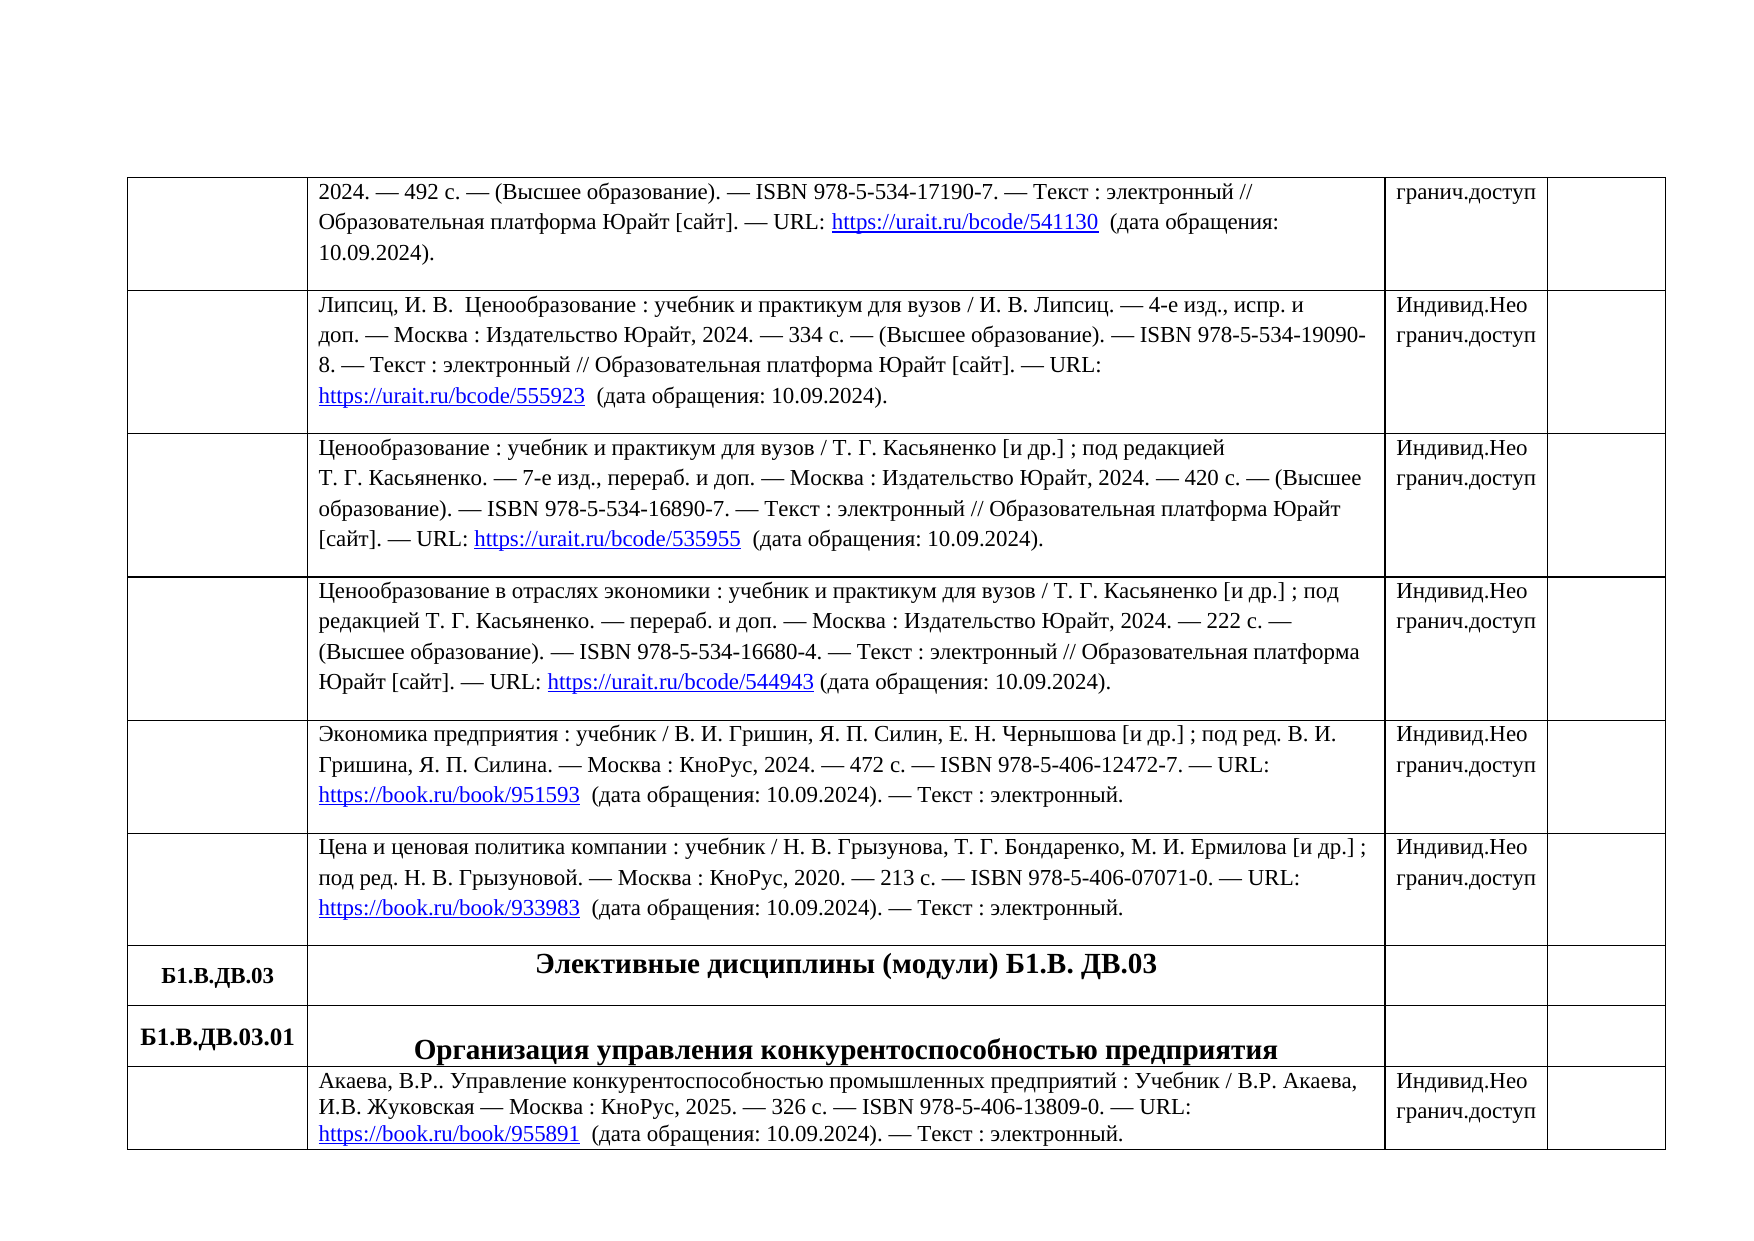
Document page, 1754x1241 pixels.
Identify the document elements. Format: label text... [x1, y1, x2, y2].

table_cell Индивид.Неогранич.доступ [1386, 578, 1547, 719]
table_cell Индивид.Неогранич.доступ [1386, 434, 1547, 576]
table_cell Ценообразование : учебник и практикум для вузов / Т. Г. Касьяненко [и др.] ; под редакцией Т. Г. Касьяненко. — 7-е изд., перераб. и доп. — Москва : Издательство Юрайт, 2024. — 420 с. — (Высшее образование). — ISBN 978-5-534-16890-7. — Текст : электронный // Образовательная платформа Юрайт [сайт]. — URL: https://urait.ru/bcode/535955 (дата обращения: 10.09.2024). [308, 434, 1384, 576]
table_cell [1548, 834, 1665, 945]
table_cell [128, 291, 307, 433]
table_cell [1386, 178, 1547, 290]
table_cell [1386, 946, 1547, 1005]
table_cell [1548, 1006, 1665, 1066]
table_cell Индивид.Неогранич.доступ [1386, 721, 1547, 832]
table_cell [1386, 1067, 1547, 1149]
table_cell [1548, 178, 1665, 290]
table_cell [128, 721, 307, 832]
table_cell Б1.В.ДВ.03 [128, 946, 307, 1005]
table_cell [308, 178, 1384, 290]
table_cell [1548, 578, 1665, 719]
table_cell Цена и ценовая политика компании : учебник / Н. В. Грызунова, Т. Г. Бондаренко, М. И. Ермилова [и др.] ; под ред. Н. В. Грызуновой. — Москва : КноРус, 2020. — 213 с. — ISBN 978-5-406-07071-0. — URL: https://book.ru/book/933983 (дата обращения: 10.09.2024). — Текст : электронный. [308, 834, 1384, 945]
table_cell Б1.В.ДВ.03.01 [128, 1006, 307, 1066]
table_cell [1548, 721, 1665, 832]
table_cell Индивид.Неогранич.доступ [1386, 834, 1547, 945]
table_cell Липсиц, И. В. Ценообразование : учебник и практикум для вузов / И. В. Липсиц. — 4-е изд., испр. и доп. — Москва : Издательство Юрайт, 2024. — 334 с. — (Высшее образование). — ISBN 978-5-534-19090-8. — Текст : электронный // Образовательная платформа Юрайт [сайт]. — URL: https://urait.ru/bcode/555923 (дата обращения: 10.09.2024). [308, 291, 1384, 433]
table_cell Ценообразование в отраслях экономики : учебник и практикум для вузов / Т. Г. Касьяненко [и др.] ; под редакцией Т. Г. Касьяненко. — перераб. и доп. — Москва : Издательство Юрайт, 2024. — 222 с. — (Высшее образование). — ISBN 978-5-534-16680-4. — Текст : электронный // Образовательная платформа Юрайт [сайт]. — URL: https://urait.ru/bcode/544943 (дата обращения: 10.09.2024). [308, 578, 1384, 719]
table_cell [1548, 1067, 1665, 1149]
table_cell [1548, 946, 1665, 1005]
table_cell [128, 578, 307, 719]
table_cell Акаева, В.Р.. Управление конкурентоспособностью промышленных предприятий : Учебник / В.Р. Акаева, И.В. Жуковская — Москва : КноРус, 2025. — 326 с. — ISBN 978-5-406-13809-0. — URL: https://book.ru/book/955891 (дата обращения: 10.09.2024). — Текст : электронный. [308, 1067, 1384, 1149]
table_cell [1548, 434, 1665, 576]
table_cell [1548, 291, 1665, 433]
table_cell Экономика предприятия : учебник / В. И. Гришин, Я. П. Силин, Е. Н. Чернышова [и др.] ; под ред. В. И. Гришина, Я. П. Силина. — Москва : КноРус, 2024. — 472 с. — ISBN 978-5-406-12472-7. — URL: https://book.ru/book/951593 (дата обращения: 10.09.2024). — Текст : электронный. [308, 721, 1384, 832]
table_cell Индивид.Неогранич.доступ [1386, 291, 1547, 433]
table_cell [128, 434, 307, 576]
table_cell [128, 1067, 307, 1149]
table_cell [128, 834, 307, 945]
table_cell Организация управления конкурентоспособностью предприятия [308, 1006, 1384, 1066]
table_cell [1386, 1006, 1547, 1066]
table_cell Элективные дисциплины (модули) Б1.В. ДВ.03 [308, 946, 1384, 1005]
table_cell [128, 178, 307, 290]
